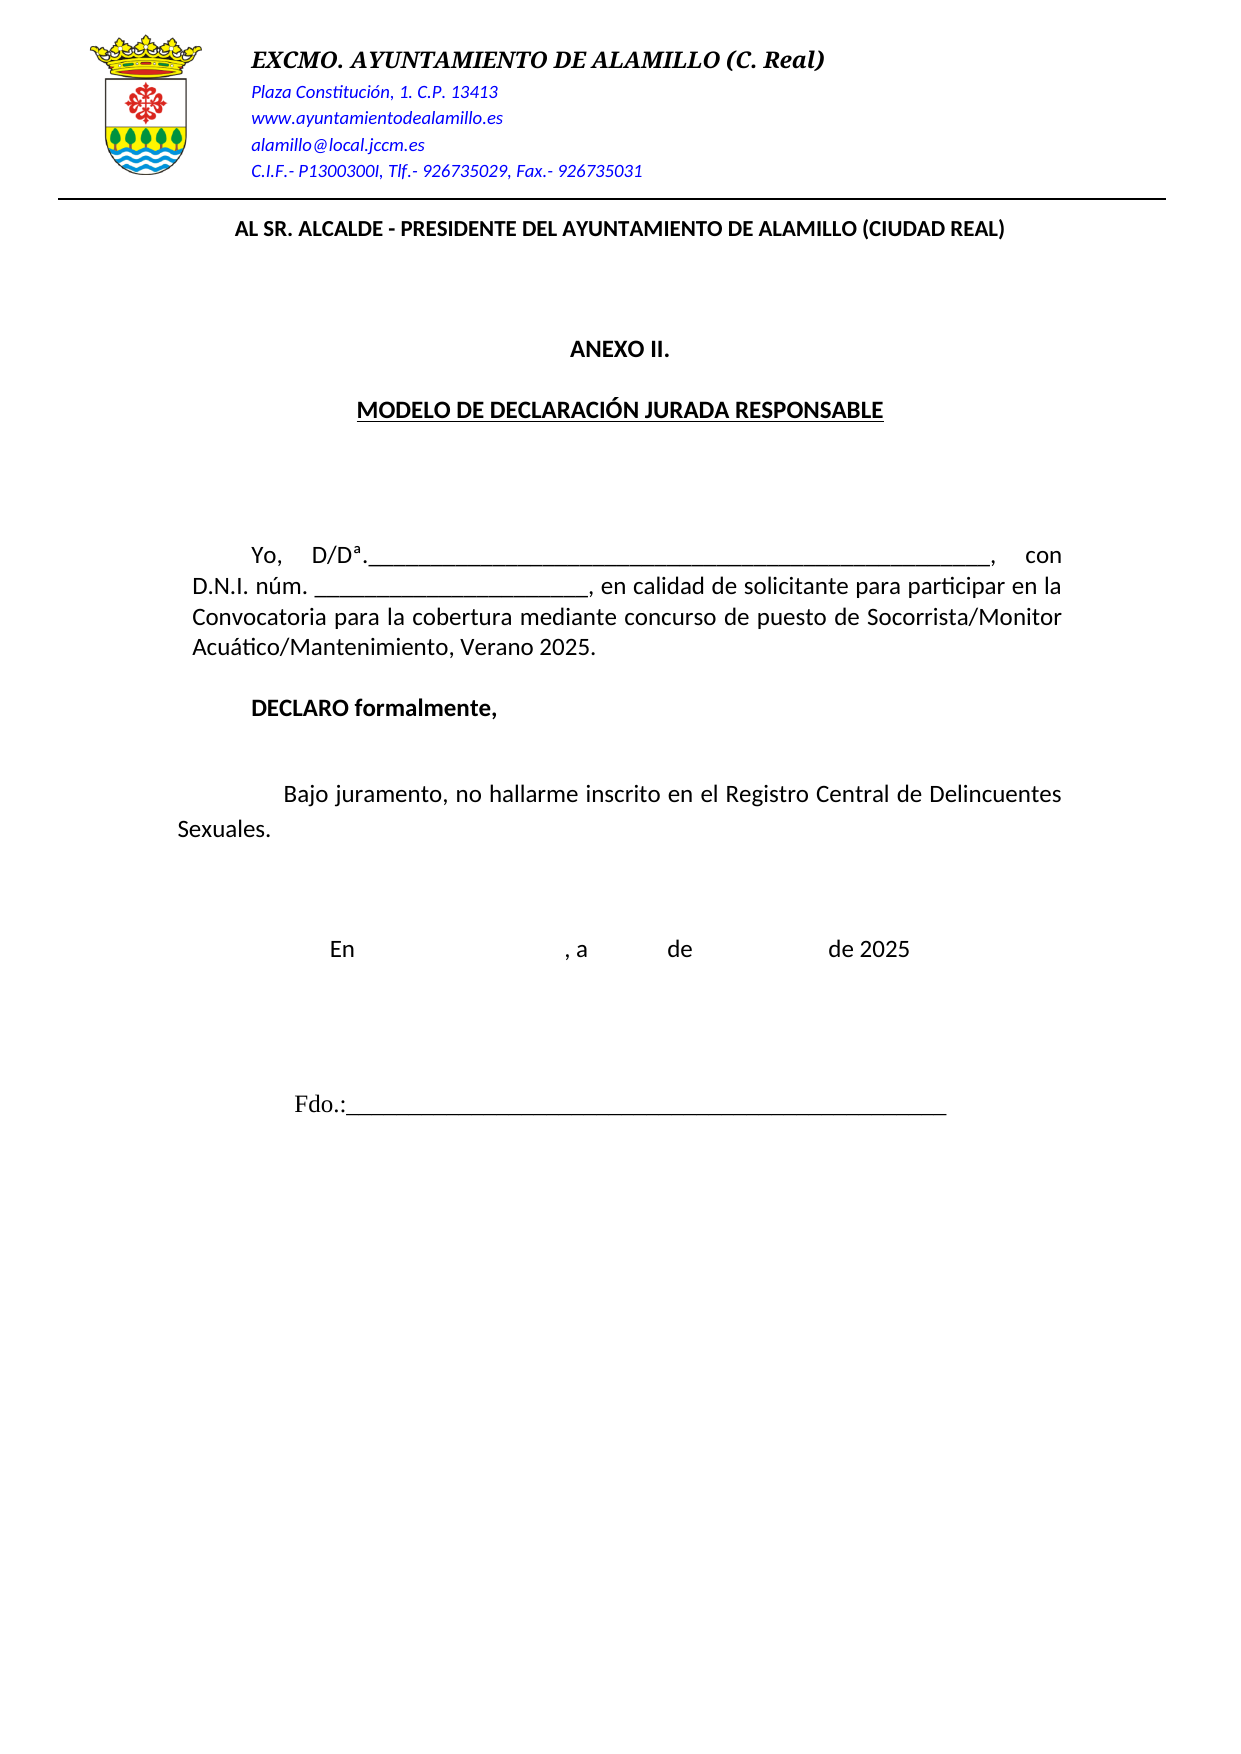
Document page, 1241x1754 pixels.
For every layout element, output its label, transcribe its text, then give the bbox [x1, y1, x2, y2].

text MODELO DE DECLARACIÓN JURADA RESPONSABLE [177, 394, 1063, 425]
text En , a de de 2025 [177, 933, 1063, 964]
text DECLARO formalmente, [192, 692, 1063, 723]
text Yo, D/Dª.__________________________________________________, con D.N.I. núm. ______________________, en calidad de solicitante para participar en la Convocatoria para la cobertura mediante concurso de puesto de Socorrista/Monitor Acuático/Mantenimiento, Verano 2025. [192, 540, 1063, 662]
text Fdo.:________________________________________________ [177, 1089, 1063, 1117]
text ANEXO II. [177, 333, 1063, 364]
text AL SR. ALCALDE - PRESIDENTE DEL AYUNTAMIENTO DE ALAMILLO (CIUDAD REAL) [177, 214, 1063, 242]
picture [89, 34, 202, 175]
text Bajo juramento, no hallarme inscrito en el Registro Central de Delincuentes Sexuales. [177, 778, 1063, 844]
